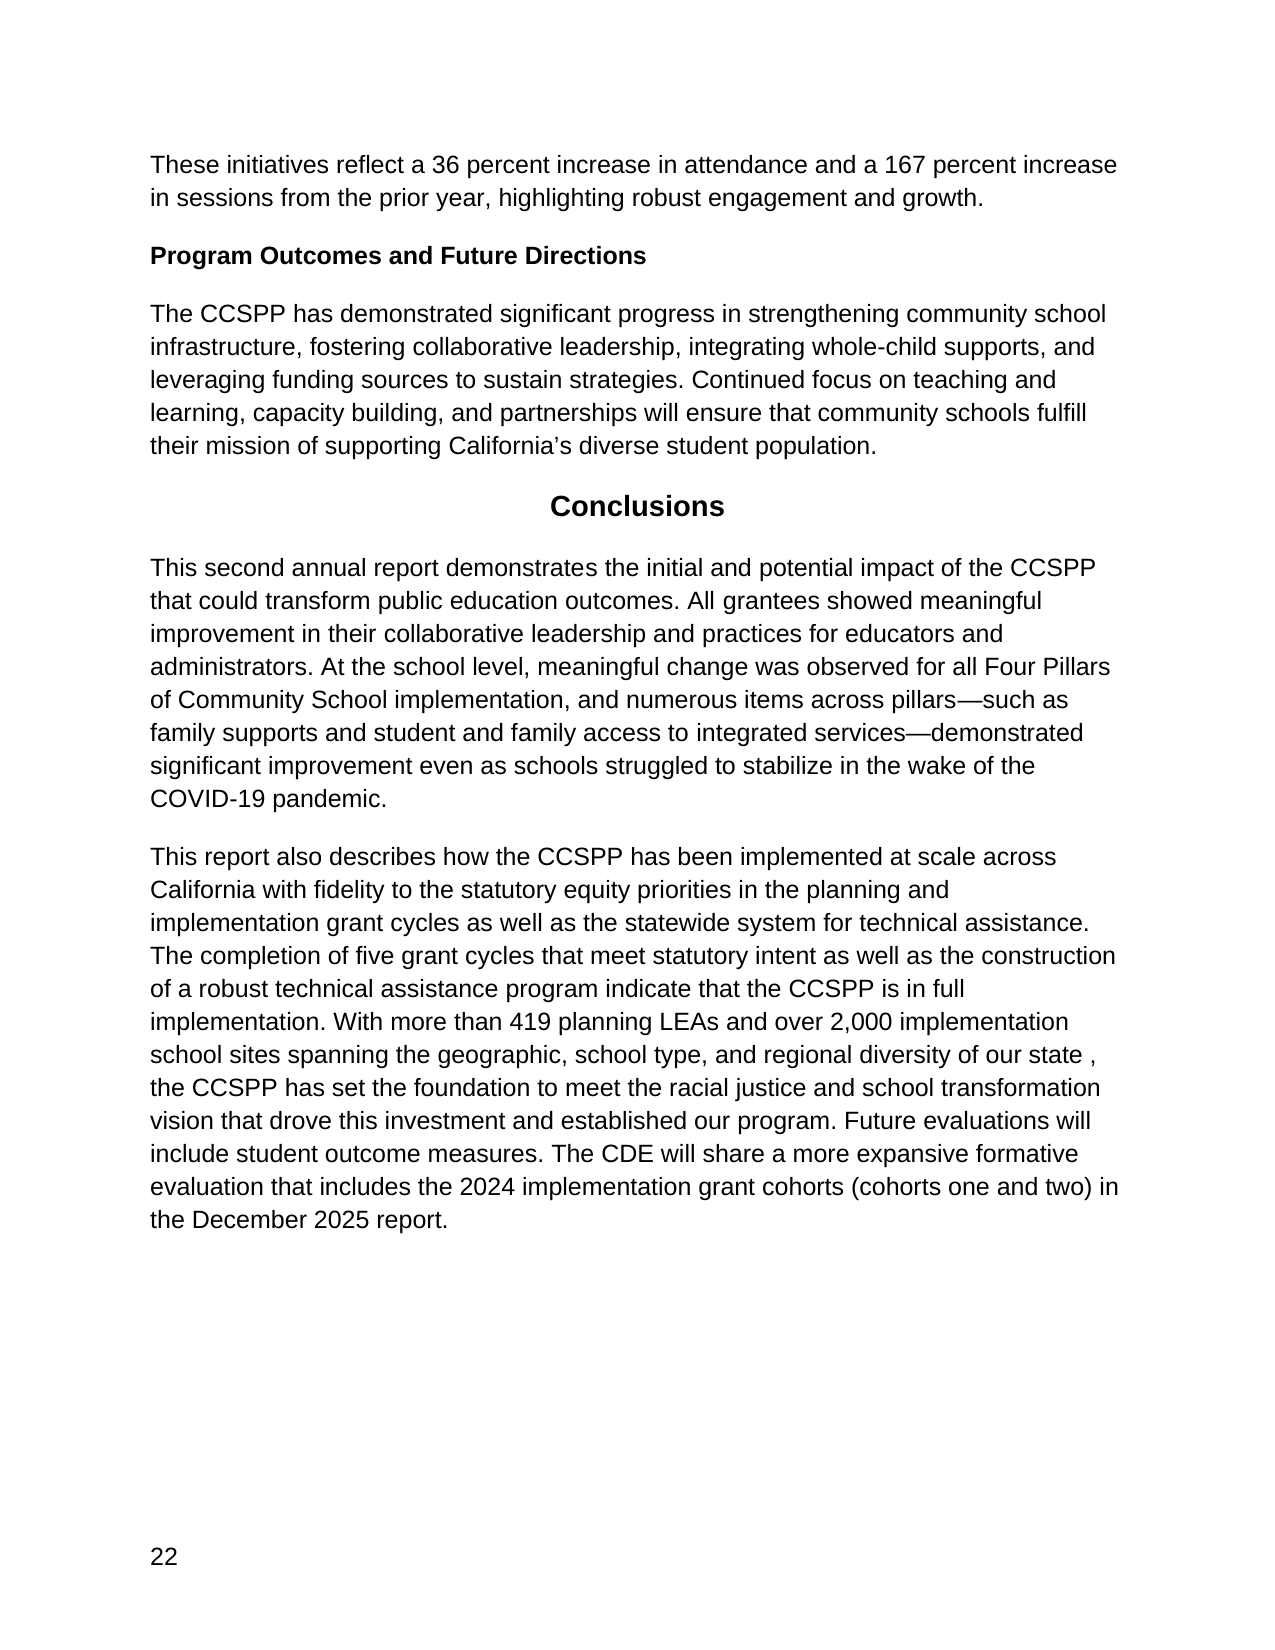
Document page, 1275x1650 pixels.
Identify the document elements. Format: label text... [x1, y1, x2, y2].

text The CCSPP has demonstrated significant progress in strengthening community school infrastructure, fostering collaborative leadership, integrating whole-child supports, and leveraging funding sources to sustain strategies. Continued focus on teaching and learning, capacity building, and partnerships will ensure that community schools fulfill their mission of supporting California’s diverse student population. [150, 299, 1125, 460]
text These initiatives reflect a 36 percent increase in attendance and a 167 percent increase in sessions from the prior year, highlighting robust engagement and growth. [150, 150, 1125, 212]
text This report also describes how the CCSPP has been implemented at scale across California with fidelity to the statutory equity priorities in the planning and implementation grant cycles as well as the statewide system for technical assistance. The completion of five grant cycles that meet statutory intent as well as the construction of a robust technical assistance program indicate that the CCSPP is in full implementation. With more than 419 planning LEAs and over 2,000 implementation school sites spanning the geographic, school type, and regional diversity of our state , the CCSPP has set the foundation to meet the racial justice and school transformation vision that drove this investment and established our program. Future evaluations will include student outcome measures. The CDE will share a more expansive formative evaluation that includes the 2024 implementation grant cohorts (cohorts one and two) in the December 2025 report. [150, 842, 1125, 1234]
subtitle Program Outcomes and Future Directions [150, 241, 1125, 270]
text This second annual report demonstrates the initial and potential impact of the CCSPP that could transform public education outcomes. All grantees showed meaningful improvement in their collaborative leadership and practices for educators and administrators. At the school level, meaningful change was observed for all Four Pillars of Community School implementation, and numerous items across pillars—such as family supports and student and family access to integrated services—demonstrated significant improvement even as schools struggled to stabilize in the wake of the COVID-19 pandemic. [150, 553, 1125, 813]
subtitle Conclusions [150, 489, 1125, 523]
